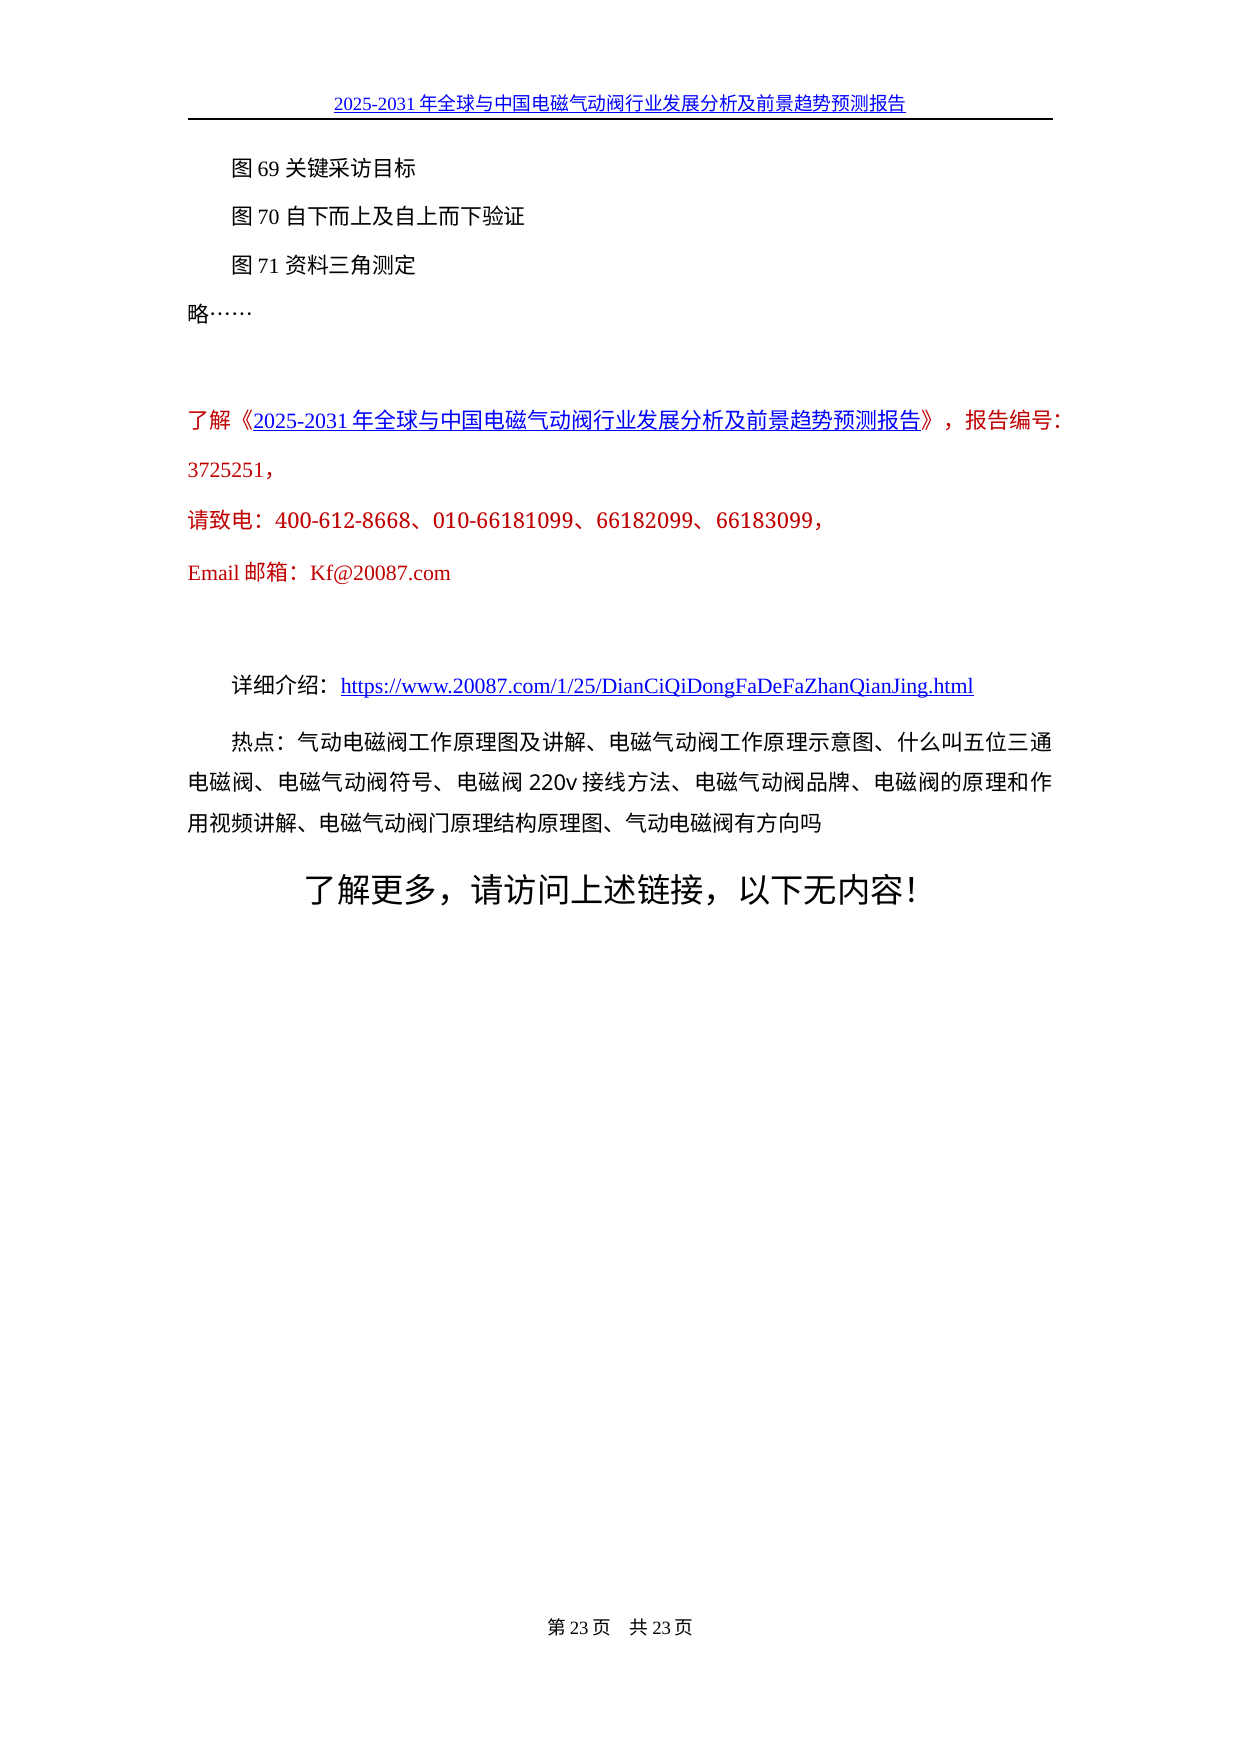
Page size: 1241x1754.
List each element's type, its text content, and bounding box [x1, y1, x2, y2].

text 了解《2025-2031年全球与中国电磁气动阀行业发展分析及前景趋势预测报告》，报告编号：3725251， [187, 403, 1053, 484]
text Email邮箱：Kf@20087.com [187, 555, 1053, 587]
title 了解更多，请访问上述链接，以下无内容！ [187, 856, 1053, 921]
text 详细介绍：https://www.20087.com/1/25/DianCiQiDongFaDeFaZhanQianJing.html [187, 668, 1053, 700]
text 热点：气动电磁阀工作原理图及讲解、电磁气动阀工作原理示意图、什么叫五位三通电磁阀、电磁气动阀符号、电磁阀220v接线方法、电磁气动阀品牌、电磁阀的原理和作用视频讲解、电磁气动阀门原理结构原理图、气动电磁阀有方向吗 [187, 724, 1053, 838]
text 请致电：400-612-8668、010-66181099、66182099、66183099， [187, 503, 1053, 536]
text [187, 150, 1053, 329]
